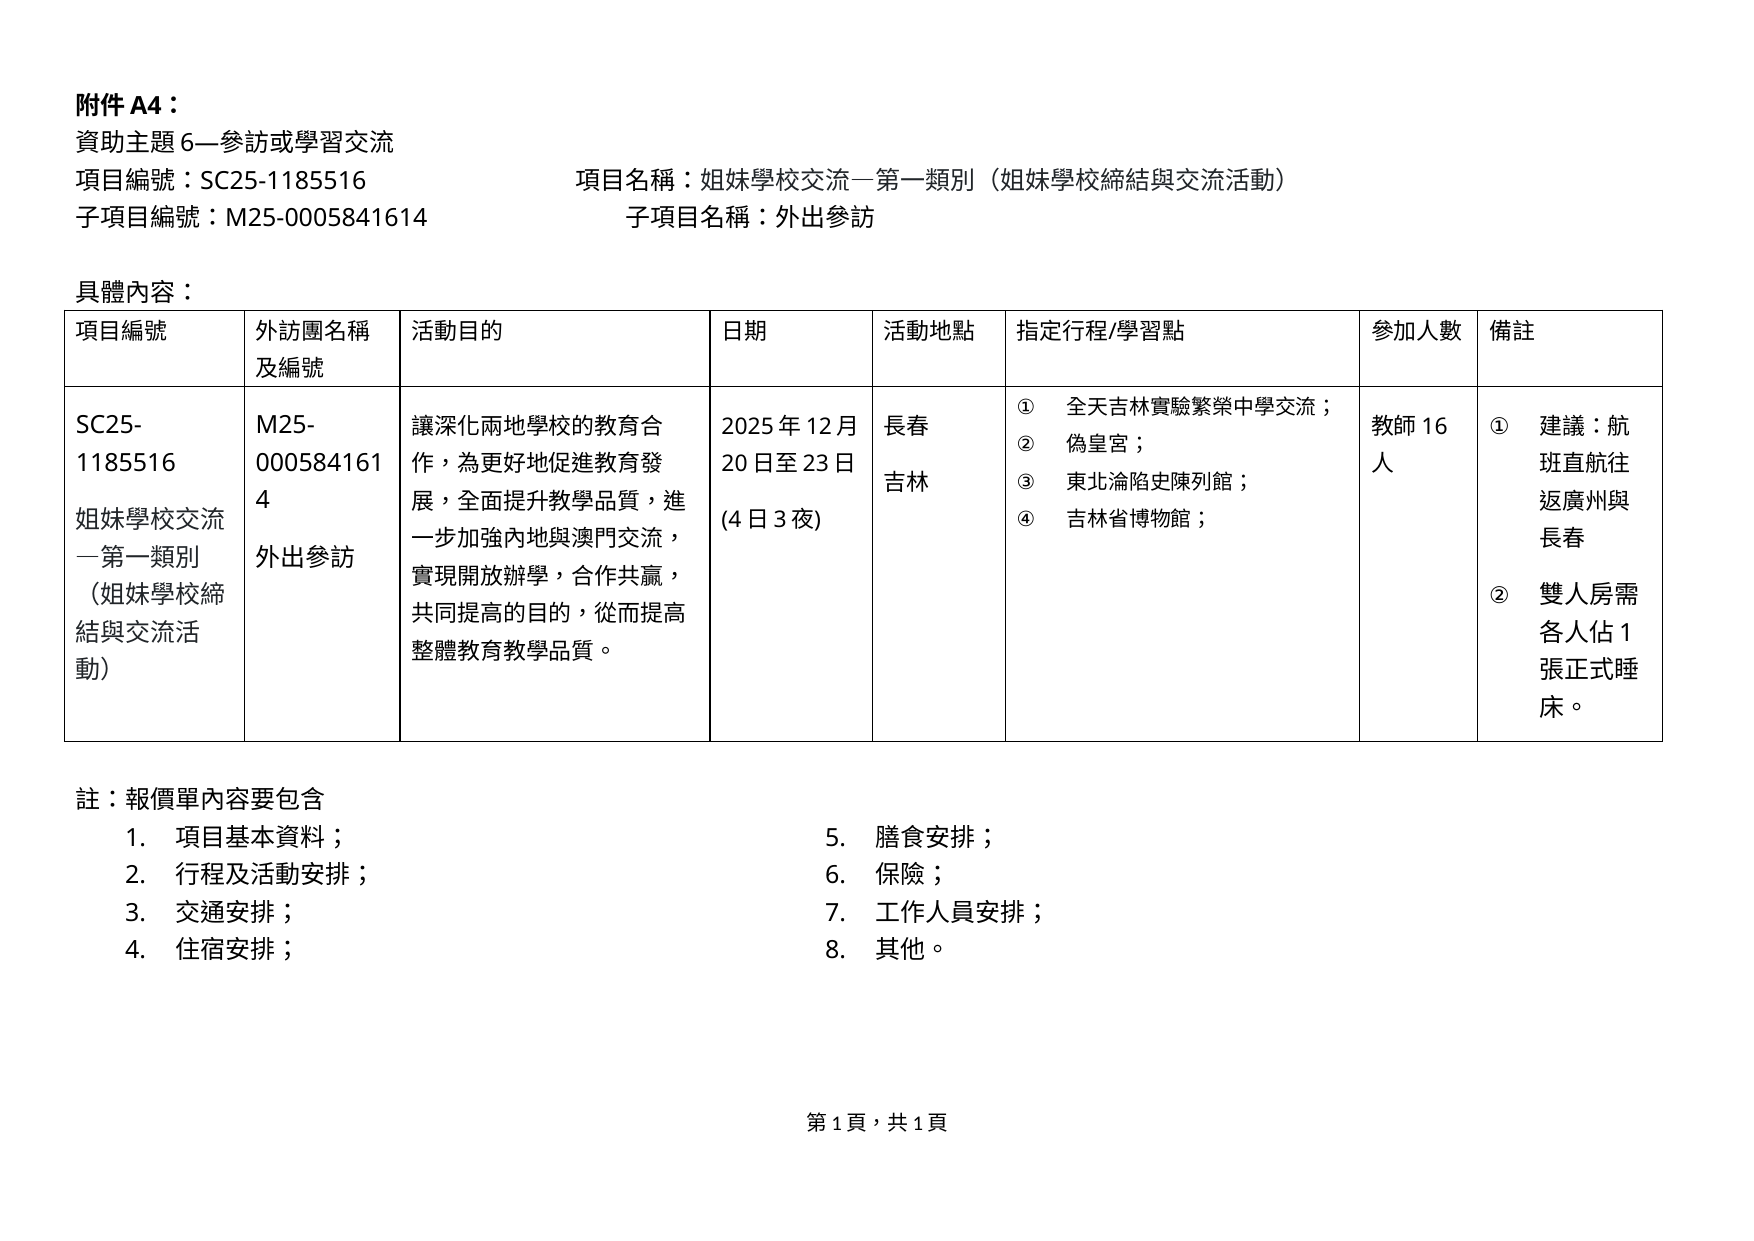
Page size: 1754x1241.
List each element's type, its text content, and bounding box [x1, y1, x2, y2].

table_cell M25-0005841614 外出參訪 [245, 387, 399, 741]
list 住宿安排； 8. 其他。 [125, 929, 1679, 967]
table_cell 全天吉林實驗繁榮中學交流； 偽皇宮； 東北淪陷史陳列館； 吉林省博物館； [1006, 387, 1359, 741]
text 資助主題6—參訪或學習交流 [75, 122, 1679, 159]
table_header 外訪團名稱及編號 [245, 311, 399, 386]
list 項目基本資料； 5. 膳食安排； [125, 817, 1679, 854]
table_header 項目編號 [65, 311, 244, 386]
table_cell SC25-1185516 姐妹學校交流—第一類別 （姐妹學校締結與交流活動） [65, 387, 244, 741]
table_cell 教師16人 [1360, 387, 1477, 741]
table_header 活動目的 [401, 311, 709, 386]
list 行程及活動安排； 6. 保險； [125, 854, 1679, 892]
text 項目編號：SC25-1185516 項目名稱：姐妹學校交流—第一類別（姐妹學校締結與交流活動） [75, 159, 1679, 197]
table_cell 2025年12月20日至23日 (4日3夜) [711, 387, 872, 741]
table_header 活動地點 [873, 311, 1005, 386]
text 附件A4： [75, 84, 1679, 122]
table_header 備註 [1478, 311, 1662, 386]
table_cell 讓深化兩地學校的教育合作，為更好地促進教育發展，全面提升教學品質，進一步加強內地與澳門交流，實現開放辦學，合作共贏，共同提高的目的，從而提高整體教育教學品質。 [401, 387, 709, 741]
text 子項目編號：M25-0005841614 子項目名稱：外出參訪 [75, 197, 1679, 234]
table_header 參加人數 [1360, 311, 1477, 386]
text 具體內容： [75, 272, 1679, 309]
table_header 日期 [711, 311, 872, 386]
table_cell 長春 吉林 [873, 387, 1005, 741]
table_header 指定行程/學習點 [1006, 311, 1359, 386]
text 註：報價單內容要包含 [75, 779, 1679, 817]
list 交通安排； 7. 工作人員安排； [125, 892, 1679, 929]
table_cell 建議：航班直航往返廣州與長春 雙人房需各人佔1張正式睡床。 [1478, 387, 1662, 741]
